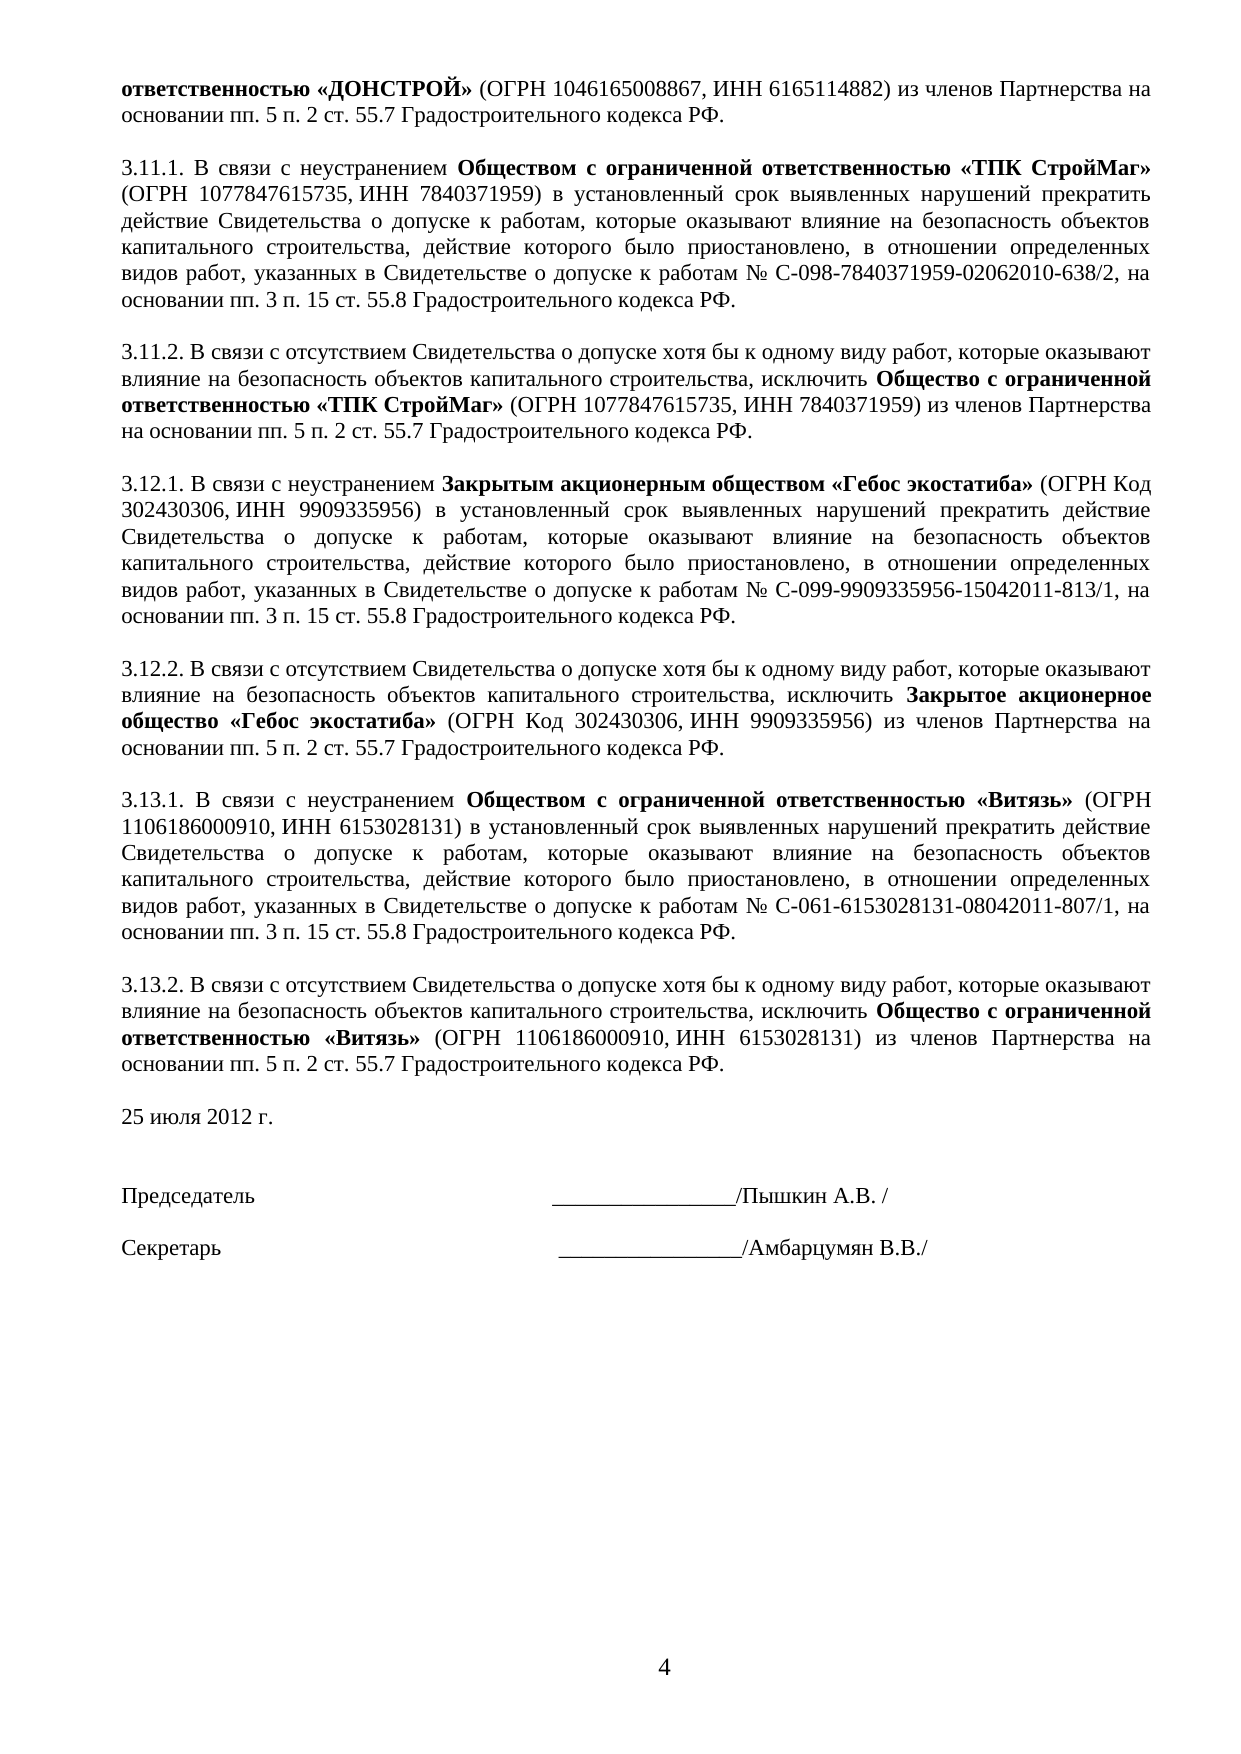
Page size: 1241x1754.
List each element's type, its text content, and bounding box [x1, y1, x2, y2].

text 3.13.2. В связи с отсутствием Свидетельства о допуске хотя бы к одному виду работ, которые оказывают влияние на безопасность объектов капитального строительства, исключить Общество с ограниченной ответственностью «Витязь» (ОГРН 1106186000910, ИНН 6153028131) из членов Партнерства на основании пп. 5 п. 2 ст. 55.7 Градостроительного кодекса РФ. [121, 971, 1152, 1076]
text 3.11.1. В связи с неустранением Обществом с ограниченной ответственностью «ТПК СтройМаг» (ОГРН 1077847615735, ИНН 7840371959) в установленный срок выявленных нарушений прекратить действие Свидетельства о допуске к работам, которые оказывают влияние на безопасность объектов капитального строительства, действие которого было приостановлено, в отношении определенных видов работ, указанных в Свидетельстве о допуске к работам № С-098-7840371959-02062010-638/2, на основании пп. 3 п. 15 ст. 55.8 Градостроительного кодекса РФ. [121, 154, 1152, 312]
text Председатель ________________/Пышкин А.В. / [121, 1182, 1152, 1208]
text 3.13.1. В связи с неустранением Обществом с ограниченной ответственностью «Витязь» (ОГРН 1106186000910, ИНН 6153028131) в установленный срок выявленных нарушений прекратить действие Свидетельства о допуске к работам, которые оказывают влияние на безопасность объектов капитального строительства, действие которого было приостановлено, в отношении определенных видов работ, указанных в Свидетельстве о допуске к работам № С-061-6153028131-08042011-807/1, на основании пп. 3 п. 15 ст. 55.8 Градостроительного кодекса РФ. [121, 786, 1152, 944]
text 3.12.1. В связи с неустранением Закрытым акционерным обществом «Гебос экостатиба» (ОГРН Код 302430306, ИНН 9909335956) в установленный срок выявленных нарушений прекратить действие Свидетельства о допуске к работам, которые оказывают влияние на безопасность объектов капитального строительства, действие которого было приостановлено, в отношении определенных видов работ, указанных в Свидетельстве о допуске к работам № С-099-9909335956-15042011-813/1, на основании пп. 3 п. 15 ст. 55.8 Градостроительного кодекса РФ. [121, 470, 1152, 628]
text 25 июля 2012 г. [121, 1103, 1152, 1129]
text Секретарь ________________/Амбарцумян В.В./ [121, 1234, 1152, 1261]
text 3.12.2. В связи с отсутствием Свидетельства о допуске хотя бы к одному виду работ, которые оказывают влияние на безопасность объектов капитального строительства, исключить Закрытое акционерное общество «Гебос экостатиба» (ОГРН Код 302430306, ИНН 9909335956) из членов Партнерства на основании пп. 5 п. 2 ст. 55.7 Градостроительного кодекса РФ. [121, 655, 1152, 760]
text 3.11.2. В связи с отсутствием Свидетельства о допуске хотя бы к одному виду работ, которые оказывают влияние на безопасность объектов капитального строительства, исключить Общество с ограниченной ответственностью «ТПК СтройМаг» (ОГРН 1077847615735, ИНН 7840371959) из членов Партнерства на основании пп. 5 п. 2 ст. 55.7 Градостроительного кодекса РФ. [121, 338, 1152, 444]
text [121, 75, 1152, 128]
